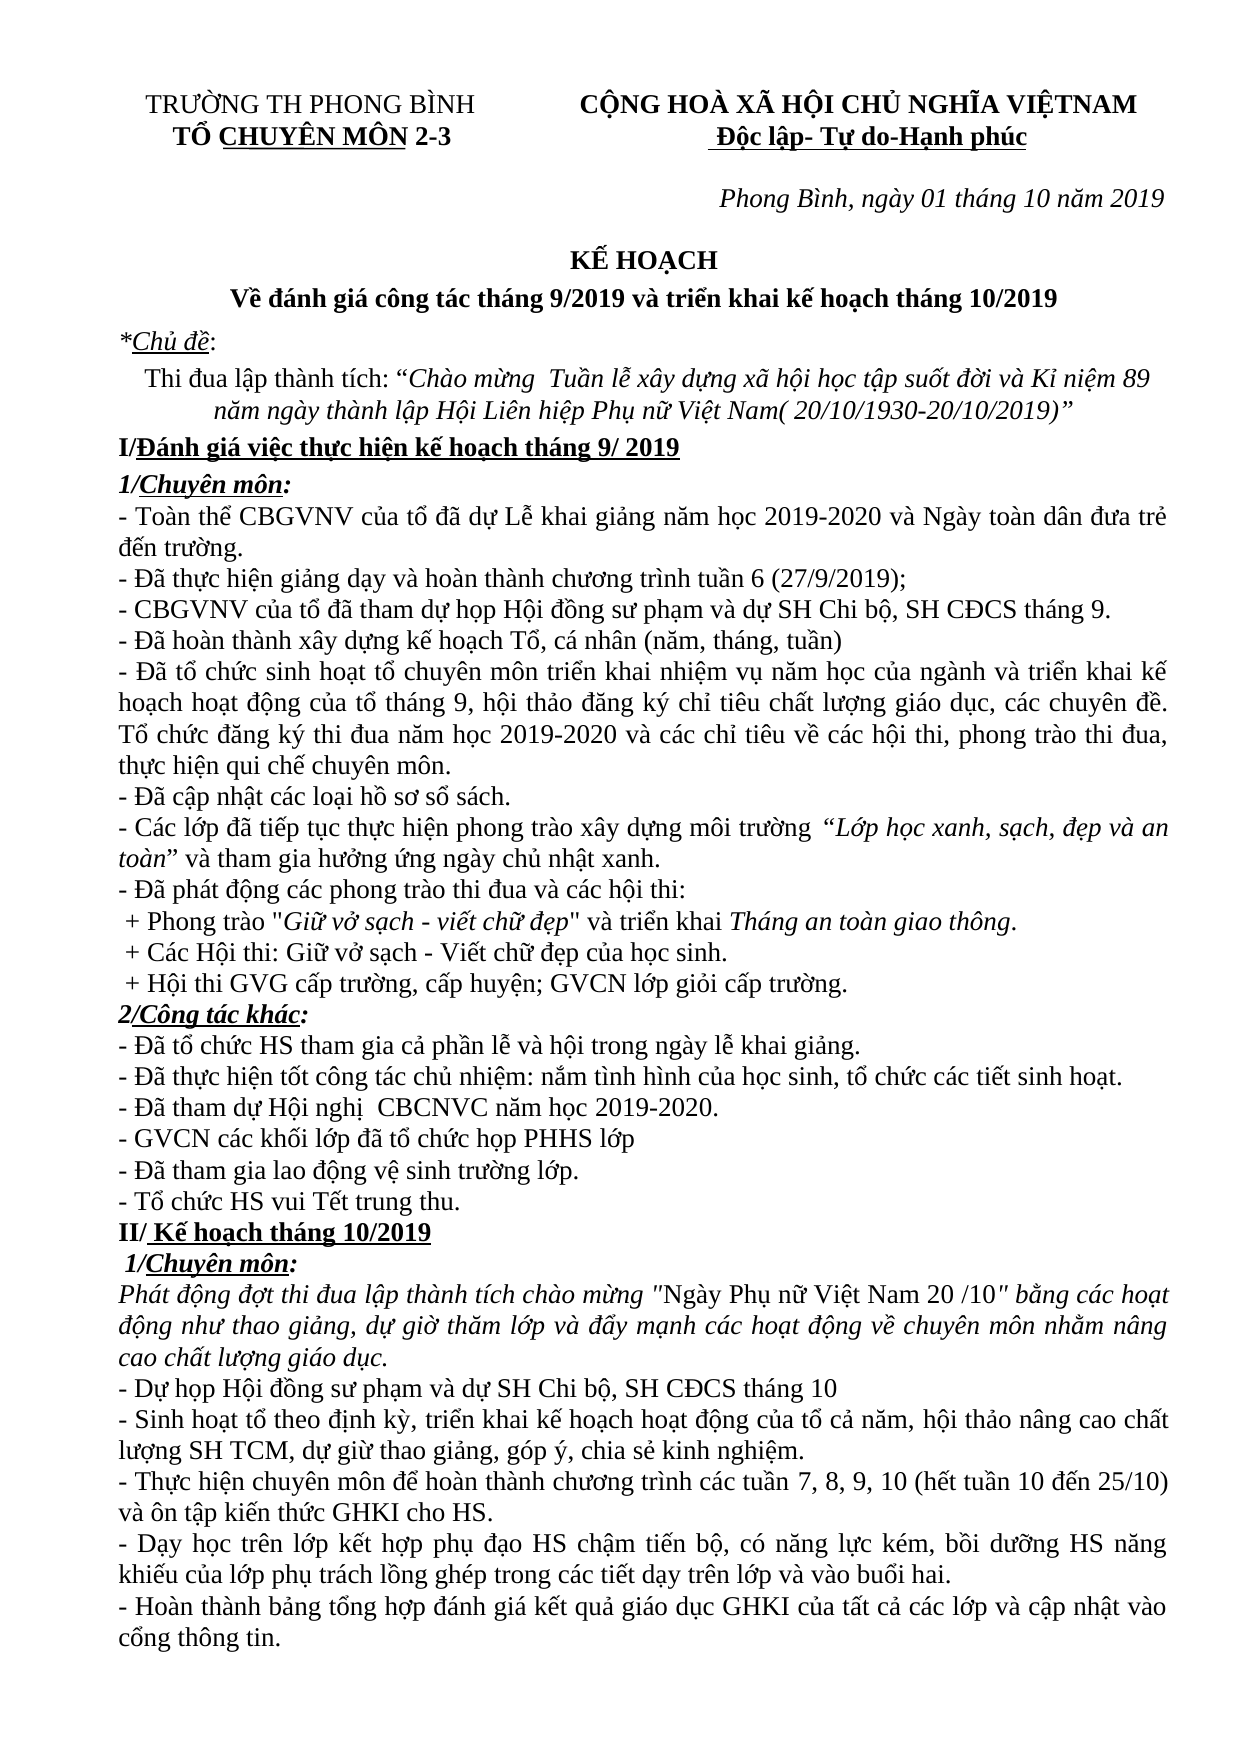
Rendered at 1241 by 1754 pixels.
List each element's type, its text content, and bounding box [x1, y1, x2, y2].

text - CBGVNV của tổ đã tham dự họp Hội đồng sư phạm và dự SH Chi bộ, SH CĐCS tháng 9. [118, 593, 1169, 624]
text - Đã cập nhật các loại hồ sơ sổ sách. [118, 780, 1169, 811]
text - Đã hoàn thành xây dựng kế hoạch Tổ, cá nhân (năm, tháng, tuần) [118, 624, 1169, 655]
text KẾ HOẠCH [118, 244, 1169, 276]
text - Đã tham dự Hội nghị CBCNVC năm học 2019-2020. [118, 1091, 1169, 1123]
text + Phong trào "Giữ vở sạch - viết chữ đẹp" và triển khai Tháng an toàn giao thông. [118, 904, 1169, 936]
text - Thực hiện chuyên môn để hoàn thành chương trình các tuần 7, 8, 9, 10 (hết tuần 10 đến 25/10) và ôn tập kiến thức GHKI cho HS. [118, 1465, 1169, 1527]
text - Hoàn thành bảng tổng hợp đánh giá kết quả giáo dục GHKI của tất cả các lớp và cập nhật vào cổng thông tin. [118, 1590, 1169, 1652]
text - Tổ chức HS vui Tết trung thu. [118, 1185, 1169, 1216]
text - Các lớp đã tiếp tục thực hiện phong trào xây dựng môi trường “Lớp học xanh, sạch, đẹp và an toàn” và tham gia hưởng ứng ngày chủ nhật xanh. [118, 811, 1169, 873]
text 1/Chuyên môn: [118, 468, 1169, 500]
text - Đã tham gia lao động vệ sinh trường lớp. [118, 1154, 1169, 1185]
table_header CỘNG HOÀ XÃ HỘI CHỦ NGHĨA VIỆTNAM Độc lập- Tự do-Hạnh phúc Phong Bình, ngày 01 tháng 10 năm 2019 [568, 89, 1176, 213]
text Phát động đợt thi đua lập thành tích chào mừng "Ngày Phụ nữ Việt Nam 20 /10" bằng các hoạt động như thao giảng, dự giờ thăm lớp và đẩy mạnh các hoạt động về chuyên môn nhằm nâng cao chất lượng giáo dục. [118, 1278, 1169, 1372]
table_header TRƯỜNG TH PHONG BÌNH TỔ CHUYÊN MÔN 2-3 [107, 89, 568, 213]
text Về đánh giá công tác tháng 9/2019 và triển khai kế hoạch tháng 10/2019 [118, 282, 1169, 313]
text - Đã tổ chức sinh hoạt tổ chuyên môn triển khai nhiệm vụ năm học của ngành và triển khai kế hoạch hoạt động của tổ tháng 9, hội thảo đăng ký chỉ tiêu chất lượng giáo dục, các chuyên đề. Tổ chức đăng ký thi đua năm học 2019-2020 và các chỉ tiêu về các hội thi, phong trào thi đua, thực hiện qui chế chuyên môn. [118, 655, 1169, 780]
text - Dạy học trên lớp kết hợp phụ đạo HS chậm tiến bộ, có năng lực kém, bồi dưỡng HS năng khiếu của lớp phụ trách lồng ghép trong các tiết dạy trên lớp và vào buổi hai. [118, 1527, 1169, 1590]
text *Chủ đề: [118, 325, 1169, 356]
text - Dự họp Hội đồng sư phạm và dự SH Chi bộ, SH CĐCS tháng 10 [118, 1372, 1169, 1403]
text I/Đánh giá việc thực hiện kế hoạch tháng 9/ 2019 [118, 431, 1169, 462]
text II/ Kế hoạch tháng 10/2019 [118, 1216, 1169, 1247]
text + Hội thi GVG cấp trường, cấp huyện; GVCN lớp giỏi cấp trường. [118, 967, 1169, 998]
text 1/Chuyên môn: [124, 1247, 1169, 1278]
text Thi đua lập thành tích: “Chào mừng Tuần lễ xây dựng xã hội học tập suốt đời và Kỉ niệm 89 năm ngày thành lập Hội Liên hiệp Phụ nữ Việt Nam( 20/10/1930-20/10/2019)” [118, 363, 1169, 425]
text - Sinh hoạt tổ theo định kỳ, triển khai kế hoạch hoạt động của tổ cả năm, hội thảo nâng cao chất lượng SH TCM, dự giừ thao giảng, góp ý, chia sẻ kinh nghiệm. [118, 1403, 1169, 1465]
text 2/Công tác khác: [118, 998, 1169, 1029]
text - Đã thực hiện giảng dạy và hoàn thành chương trình tuần 6 (27/9/2019); [118, 562, 1169, 593]
text + Các Hội thi: Giữ vở sạch - Viết chữ đẹp của học sinh. [118, 936, 1169, 967]
text - Đã tổ chức HS tham gia cả phần lễ và hội trong ngày lễ khai giảng. [118, 1029, 1169, 1060]
text - Toàn thể CBGVNV của tổ đã dự Lễ khai giảng năm học 2019-2020 và Ngày toàn dân đưa trẻ đến trường. [118, 500, 1169, 562]
text - Đã thực hiện tốt công tác chủ nhiệm: nắm tình hình của học sinh, tổ chức các tiết sinh hoạt. [118, 1060, 1169, 1091]
text - Đã phát động các phong trào thi đua và các hội thi: [118, 873, 1169, 904]
text - GVCN các khối lớp đã tổ chức họp PHHS lớp [118, 1123, 1169, 1154]
